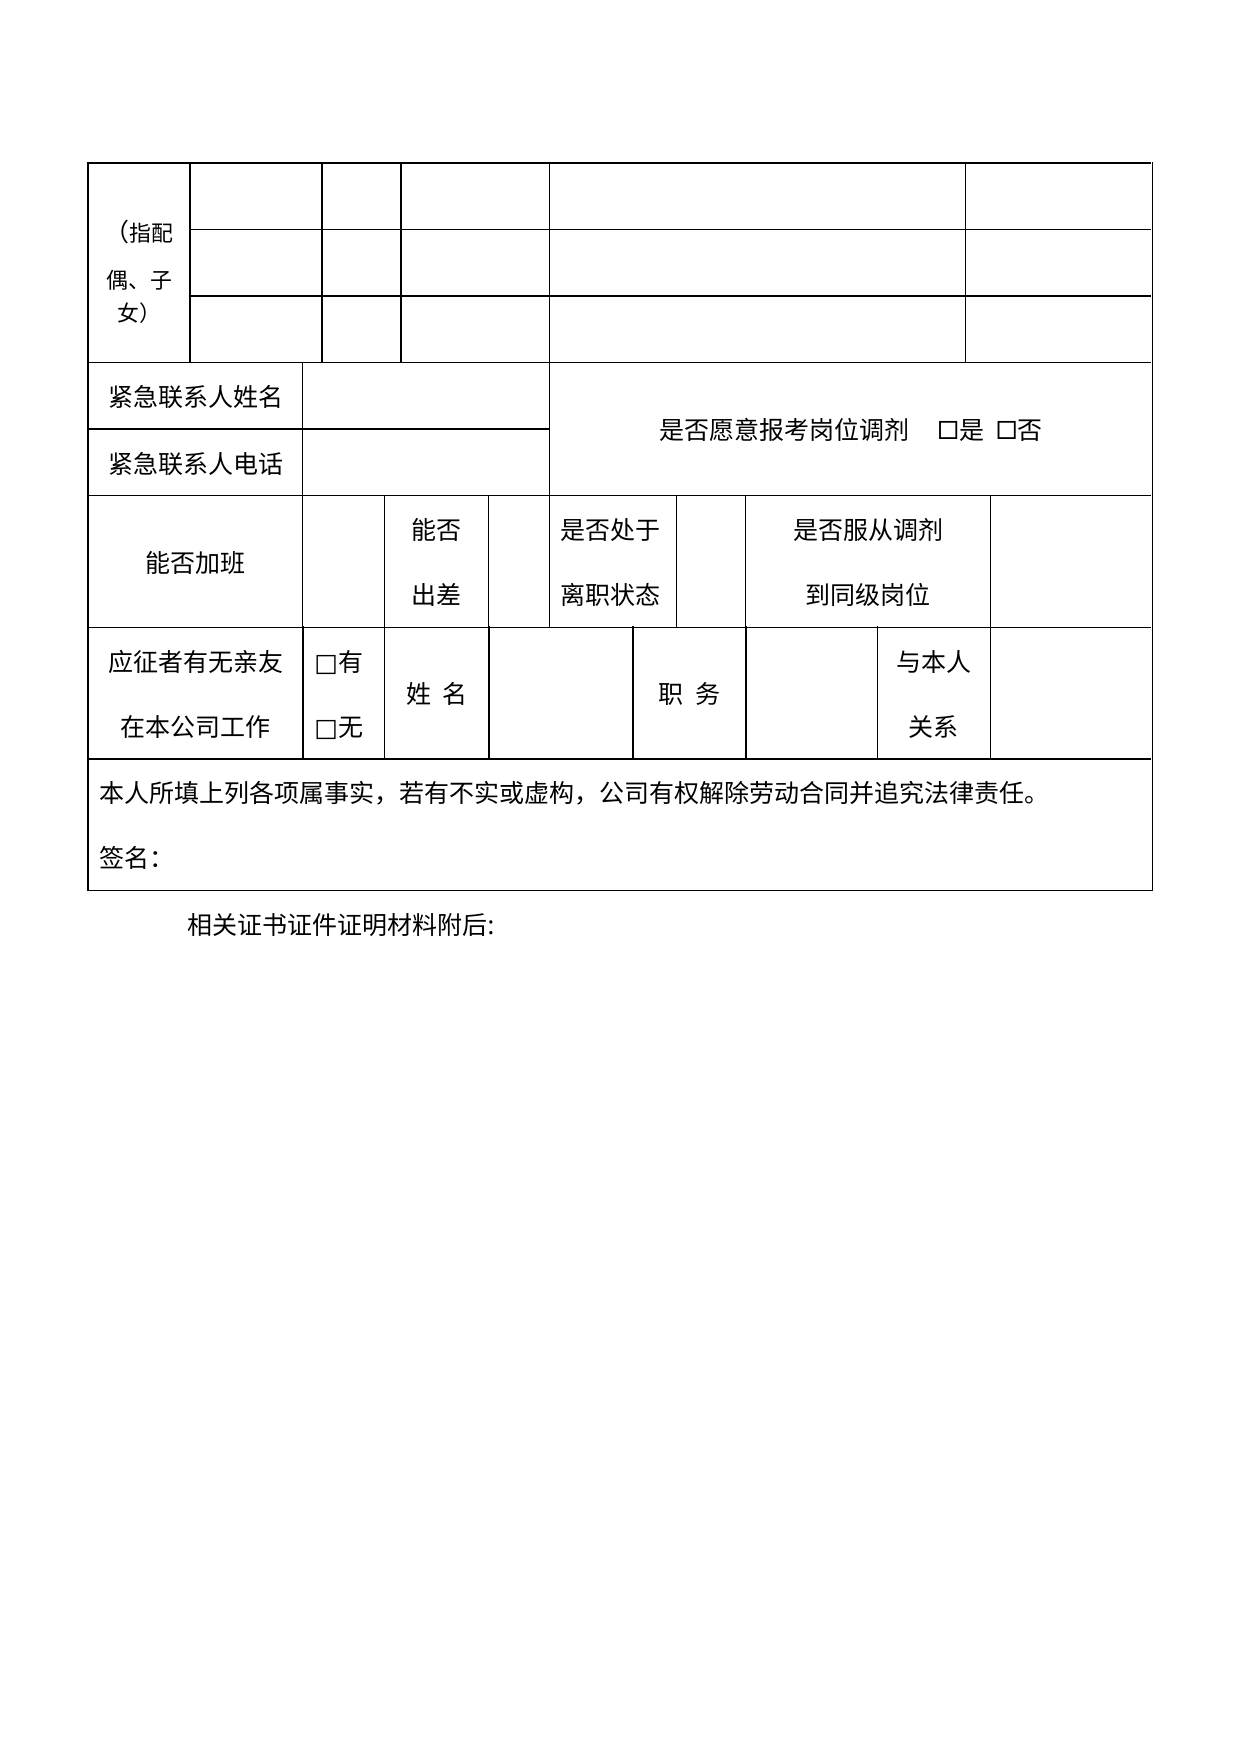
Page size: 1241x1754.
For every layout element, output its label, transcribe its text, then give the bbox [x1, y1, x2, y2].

table_cell [991, 626, 1152, 758]
table_cell [323, 230, 400, 295]
table_cell 应征者有无亲友 在本公司工作 [89, 628, 302, 758]
table_cell 是否服从调剂 到同级岗位 [746, 496, 990, 626]
table_cell [402, 297, 549, 362]
table_cell 姓 名 [385, 628, 488, 758]
table_cell 紧急联系人电话 [89, 430, 302, 495]
table_cell [966, 229, 1152, 295]
table_cell 是否愿意报考岗位调剂 是 否 [550, 362, 1152, 495]
table_cell 是否处于离职状态 [550, 496, 676, 626]
table_cell [303, 363, 549, 428]
table_cell 家庭 成员（指配偶、子女） [89, 164, 189, 362]
table_cell 本人所填上列各项属事实，若有不实或虚构，公司有权解除劳动合同并追究法律责任。 签名： [89, 758, 1152, 889]
table_cell 能否 出差 [385, 496, 488, 626]
table_cell [489, 496, 549, 626]
table_cell 与本人关系 [878, 628, 990, 758]
table_cell [303, 430, 549, 495]
table_cell [747, 628, 877, 758]
table_cell [191, 230, 321, 295]
table_cell [991, 495, 1152, 626]
table_cell [490, 628, 632, 758]
table_cell [191, 297, 321, 362]
table_cell [550, 164, 965, 228]
table_cell [402, 230, 549, 295]
table_cell [303, 496, 384, 626]
table_cell [966, 295, 1152, 362]
table_cell [323, 297, 400, 362]
table_cell 职 务 [634, 628, 745, 758]
table_cell [402, 164, 549, 228]
table_cell 能否加班 [89, 496, 302, 626]
text 相关证书证件证明材料附后: [187, 891, 1053, 956]
table_cell [550, 297, 965, 362]
table_cell [677, 496, 745, 626]
table_cell [323, 164, 400, 228]
table_cell [550, 230, 965, 295]
table_cell □有 □无 [304, 628, 384, 758]
table_cell [966, 162, 1152, 228]
table_cell [191, 164, 321, 228]
table_cell 紧急联系人姓名 [89, 363, 302, 428]
